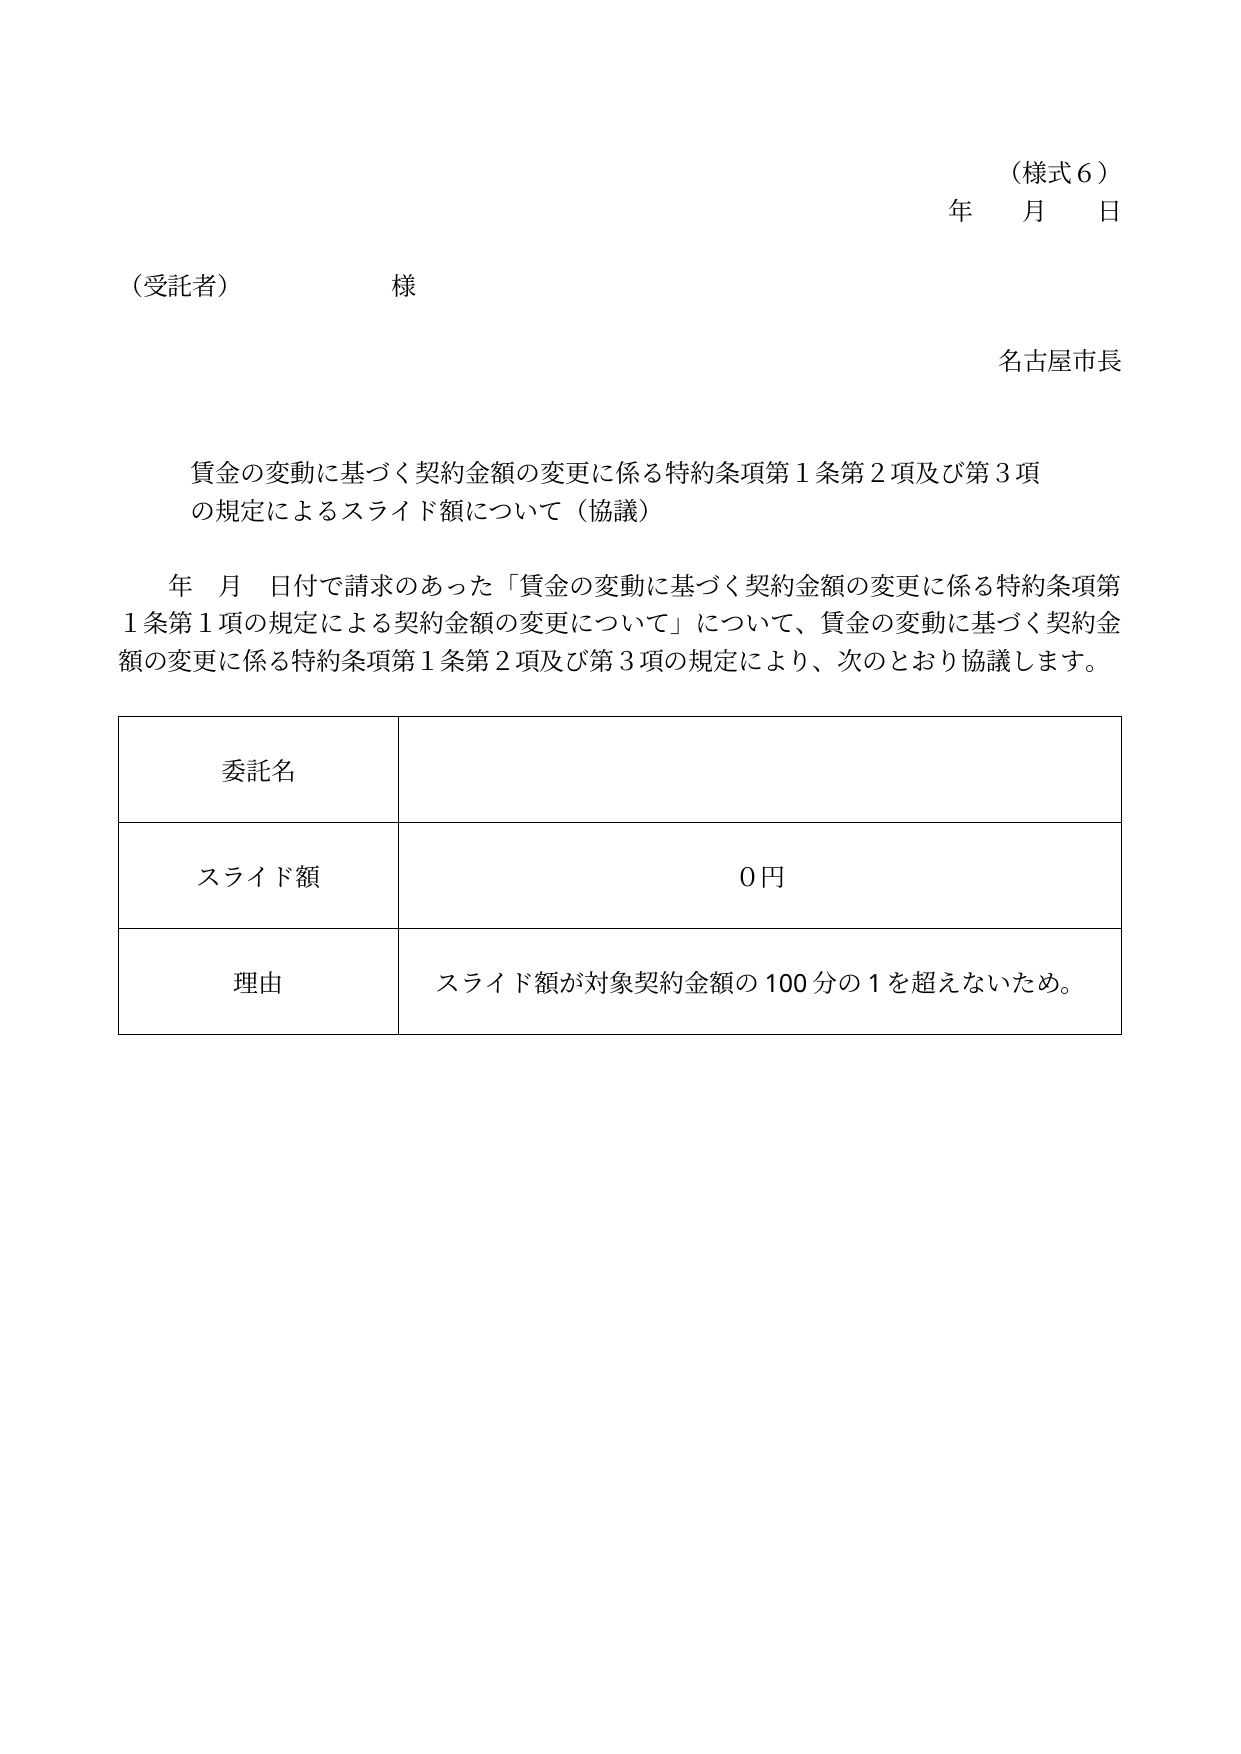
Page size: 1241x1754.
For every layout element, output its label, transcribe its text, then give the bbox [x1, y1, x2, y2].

text 年 月 日 [118, 191, 1122, 228]
table_cell ０円 [399, 823, 1121, 928]
text （受託者） 様 [118, 266, 1122, 303]
text （様式６） [118, 153, 1122, 191]
text 名古屋市長 [118, 341, 1122, 378]
table_cell スライド額 [119, 823, 398, 928]
text の規定によるスライド額について（協議） [140, 491, 1122, 528]
table_cell スライド額が対象契約金額の100分の1を超えないため。 [399, 929, 1121, 1034]
text 賃金の変動に基づく契約金額の変更に係る特約条項第１条第２項及び第３項 [140, 453, 1122, 491]
table_header [399, 717, 1121, 822]
table_header 委託名 [119, 717, 398, 822]
text 年 月 日付で請求のあった「賃金の変動に基づく契約金額の変更に係る特約条項第１条第１項の規定による契約金額の変更について」について、賃金の変動に基づく契約金額の変更に係る特約条項第１条第２項及び第３項の規定により、次のとおり協議します。 [118, 566, 1122, 678]
table_cell 理由 [119, 929, 398, 1034]
